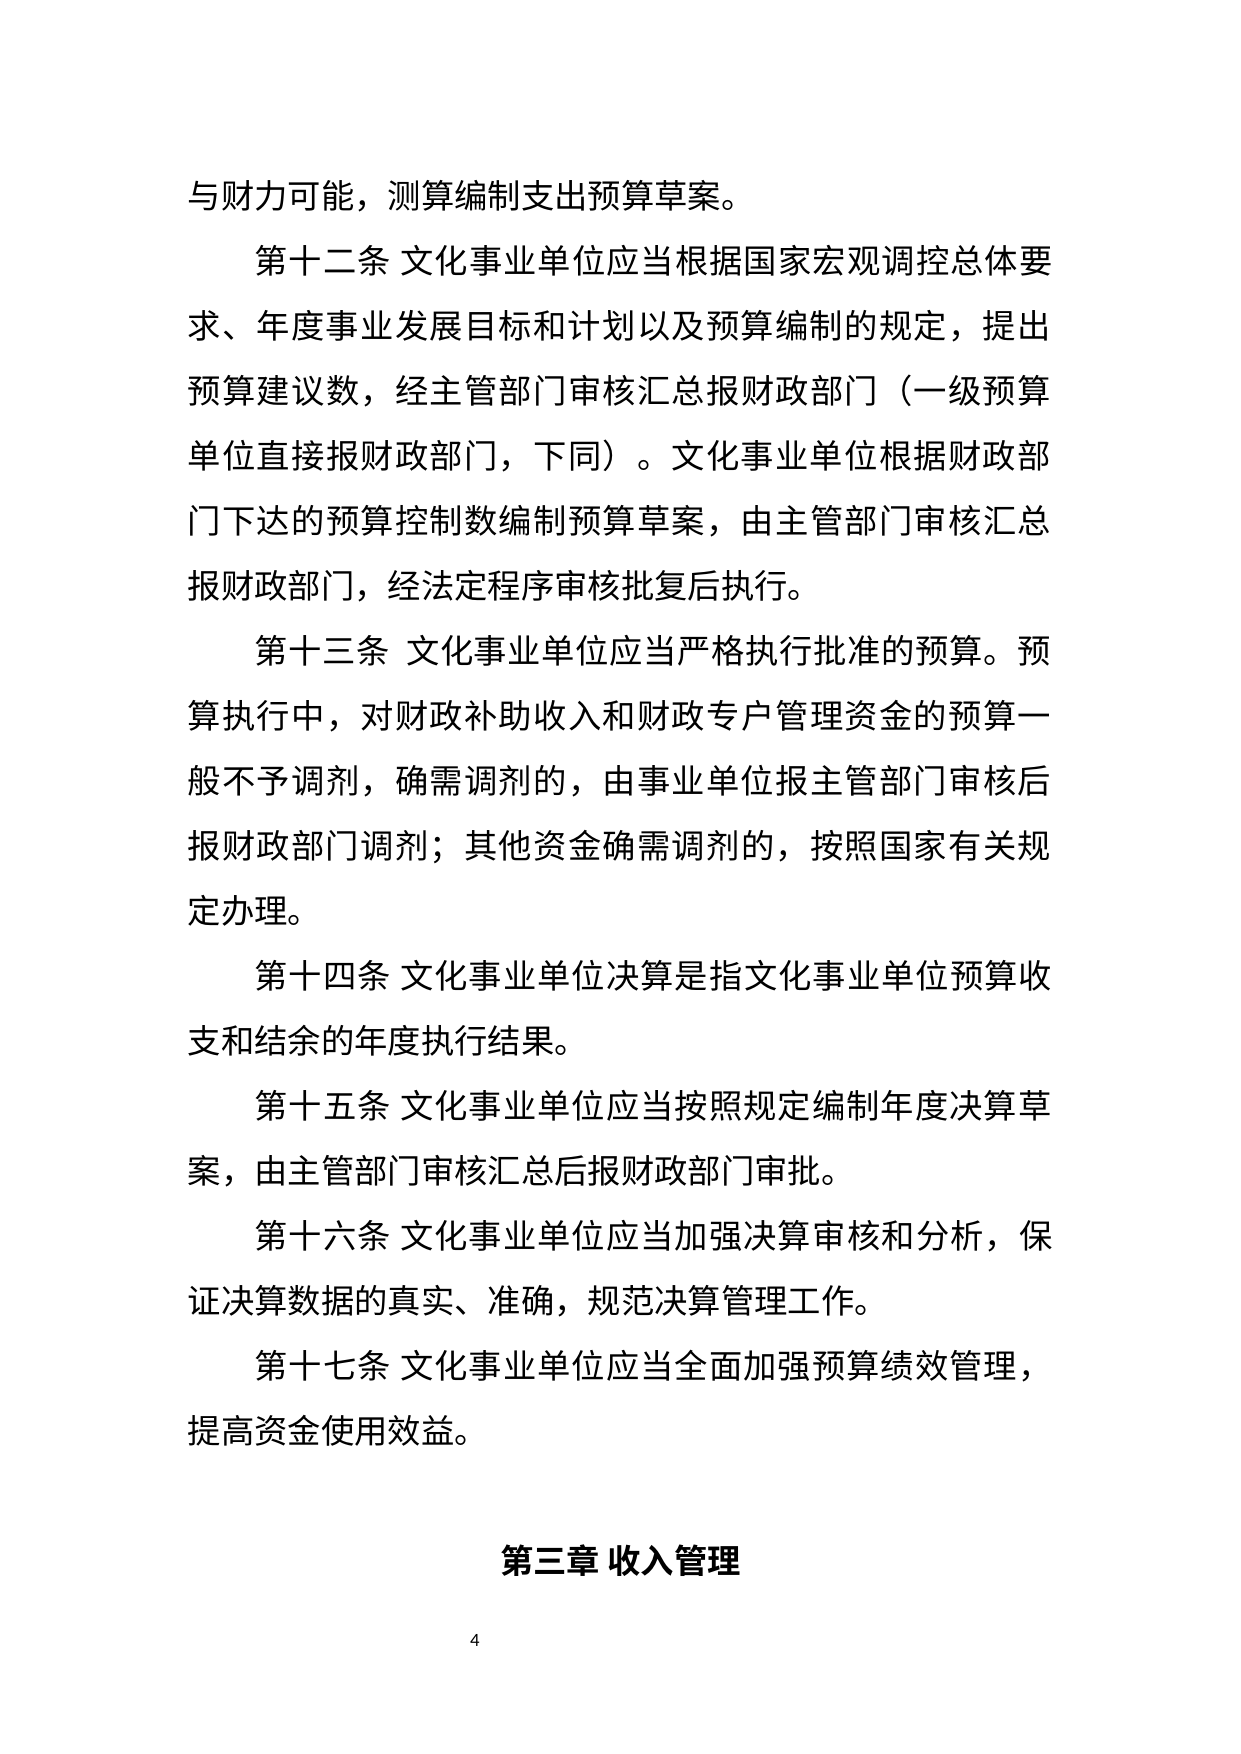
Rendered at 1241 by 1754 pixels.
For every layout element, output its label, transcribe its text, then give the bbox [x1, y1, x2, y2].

text 第三章 收入管理 [187, 1527, 1053, 1592]
text 第十四条 文化事业单位决算是指文化事业单位预算收支和结余的年度执行结果。 [187, 942, 1053, 1072]
text 第十六条 文化事业单位应当加强决算审核和分析，保证决算数据的真实、准确，规范决算管理工作。 [187, 1202, 1053, 1332]
text 第十七条 文化事业单位应当全面加强预算绩效管理，提高资金使用效益。 [187, 1332, 1053, 1462]
text 第十二条 文化事业单位应当根据国家宏观调控总体要求、年度事业发展目标和计划以及预算编制的规定，提出预算建议数，经主管部门审核汇总报财政部门（一级预算单位直接报财政部门，下同）。文化事业单位根据财政部门下达的预算控制数编制预算草案，由主管部门审核汇总报财政部门，经法定程序审核批复后执行。 [187, 227, 1053, 617]
text 第十三条 文化事业单位应当严格执行批准的预算。预算执行中，对财政补助收入和财政专户管理资金的预算一般不予调剂，确需调剂的，由事业单位报主管部门审核后报财政部门调剂；其他资金确需调剂的，按照国家有关规定办理。 [187, 617, 1053, 942]
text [187, 162, 1053, 227]
text 第十五条 文化事业单位应当按照规定编制年度决算草案，由主管部门审核汇总后报财政部门审批。 [187, 1072, 1053, 1202]
